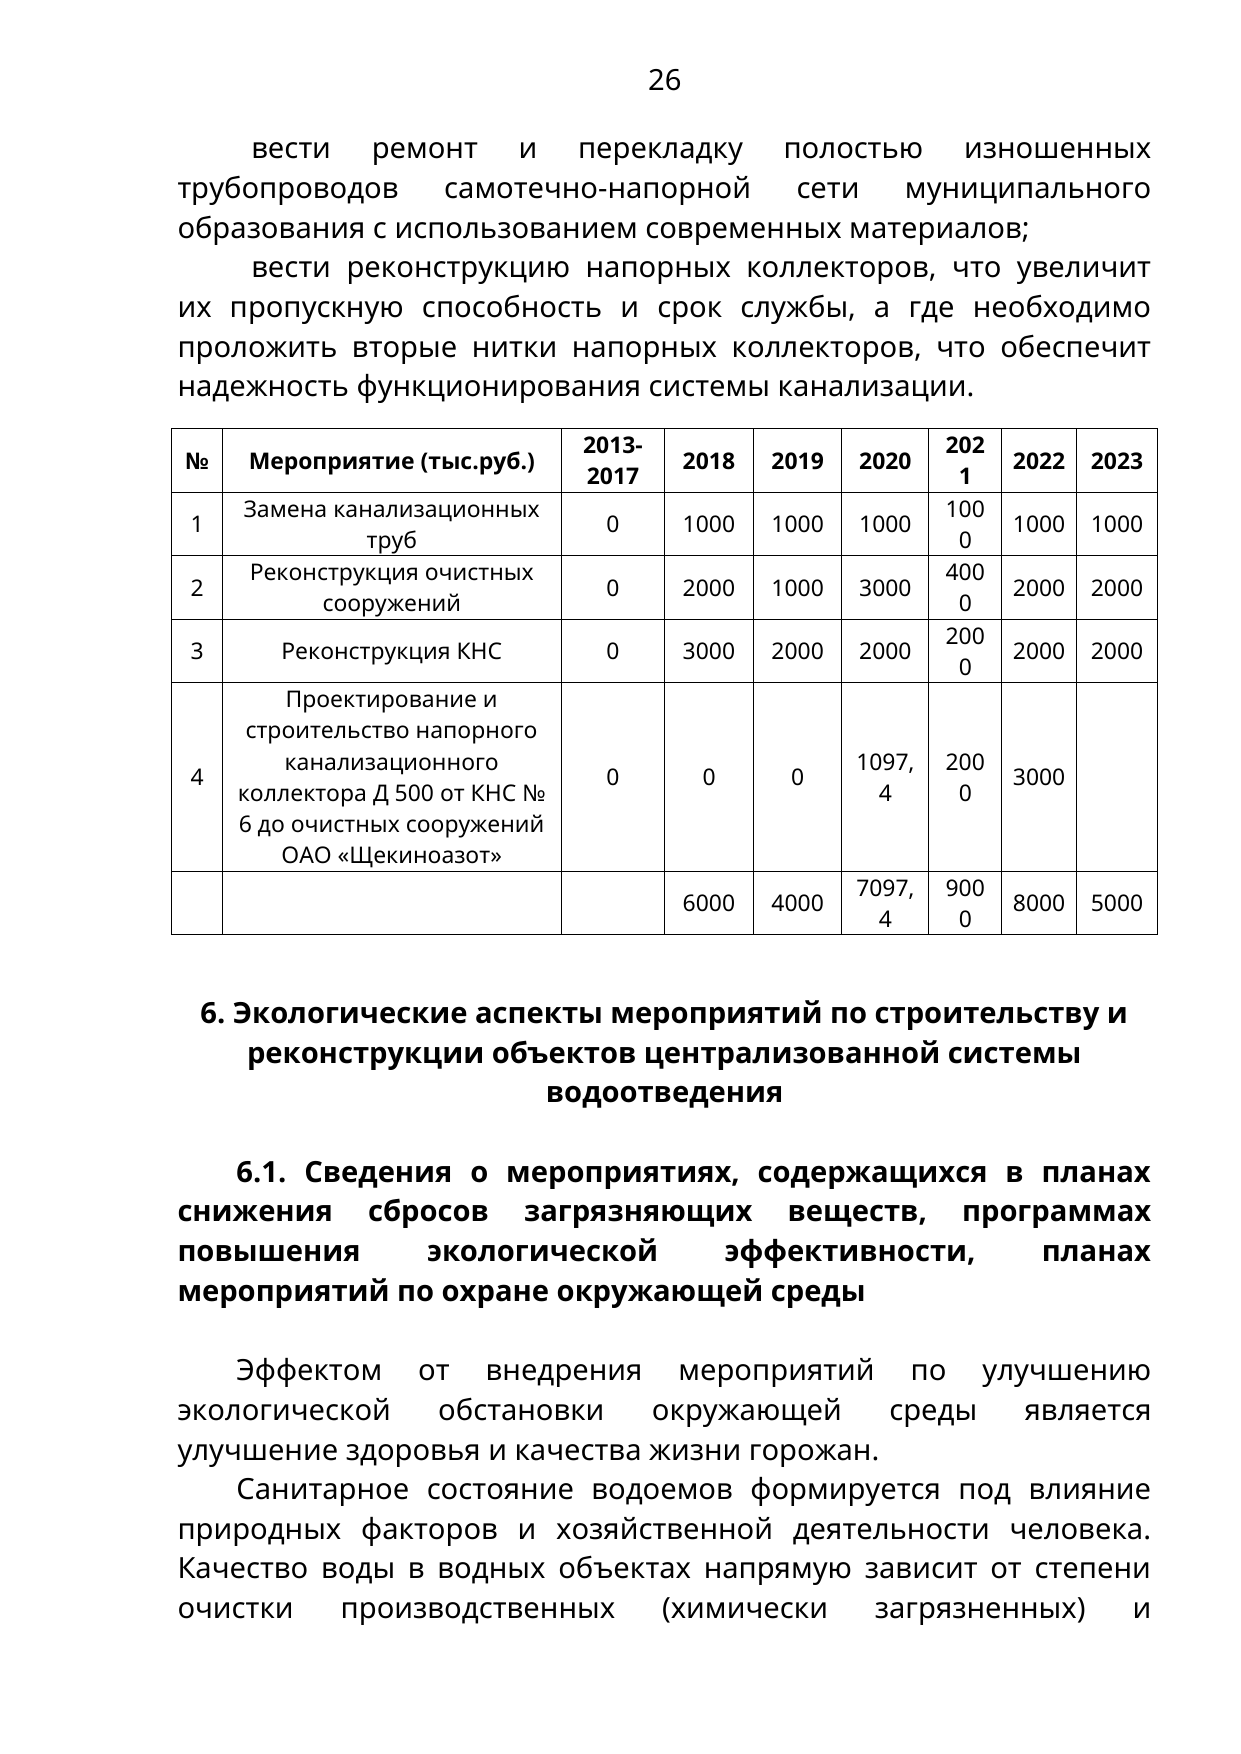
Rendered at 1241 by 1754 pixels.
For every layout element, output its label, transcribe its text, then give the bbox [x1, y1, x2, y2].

table_cell 1 [172, 493, 222, 555]
table_cell Реконструкция очистных сооружений [223, 556, 561, 619]
text 6. Экологические аспекты мероприятий по строительству и реконструкции объектов централизованной системы водоотведения [177, 992, 1152, 1111]
table_cell 1000 [754, 493, 841, 555]
table_cell 2 [172, 556, 222, 619]
text Эффектом от внедрения мероприятий по улучшению экологической обстановки окружающей среды является улучшение здоровья и качества жизни горожан. [177, 1349, 1152, 1468]
table_cell [223, 872, 561, 934]
table_cell 3000 [842, 556, 928, 619]
table_cell 7097,4 [842, 872, 928, 934]
table_cell 4000 [754, 872, 841, 934]
table_cell 1000 [842, 493, 928, 555]
table_cell 2000 [929, 620, 1001, 682]
table_cell 1000 [1002, 493, 1076, 555]
table_header № [172, 429, 222, 492]
table_header 2023 [1077, 429, 1157, 492]
table_cell 5000 [1077, 872, 1157, 934]
table_header 2021 [929, 429, 1001, 492]
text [177, 1468, 1152, 1627]
table_cell 0 [562, 493, 664, 555]
table_cell 2000 [754, 620, 841, 682]
text 6.1. Сведения о мероприятиях, содержащихся в планах снижения сбросов загрязняющих веществ, программах повышения экологической эффективности, планах мероприятий по охране окружающей среды [177, 1151, 1152, 1310]
table_cell 2000 [1077, 620, 1157, 682]
table_cell 2000 [665, 556, 753, 619]
table_cell 2000 [929, 683, 1001, 871]
table_cell 0 [562, 556, 664, 619]
table_header 2022 [1002, 429, 1076, 492]
table_cell 2000 [1002, 556, 1076, 619]
table_cell 1097,4 [842, 683, 928, 871]
table_cell [1077, 683, 1157, 871]
table_cell Реконструкция КНС [223, 620, 561, 682]
table_cell 1000 [665, 493, 753, 555]
table_cell 0 [665, 683, 753, 871]
table_cell Проектирование и строительство напорного канализационного коллектора Д 500 от КНС № 6 до очистных сооружений ОАО «Щекиноазот» [223, 683, 561, 871]
table_cell 8000 [1002, 872, 1076, 934]
table_cell 4 [172, 683, 222, 871]
text вести реконструкцию напорных коллекторов, что увеличит их пропускную способность и срок службы, а где необходимо проложить вторые нитки напорных коллекторов, что обеспечит надежность функционирования системы канализации. [177, 247, 1152, 405]
table_cell Замена канализационных труб [223, 493, 561, 555]
table_cell 3 [172, 620, 222, 682]
table_cell 2000 [1002, 620, 1076, 682]
table_cell 0 [754, 683, 841, 871]
table_cell 1000 [1077, 493, 1157, 555]
table_cell [562, 872, 664, 934]
table_cell 1000 [929, 493, 1001, 555]
table_cell 3000 [1002, 683, 1076, 871]
table_cell 0 [562, 620, 664, 682]
table_cell 3000 [665, 620, 753, 682]
table_cell [172, 872, 222, 934]
table_header 2020 [842, 429, 928, 492]
table_cell 1000 [754, 556, 841, 619]
table_cell 9000 [929, 872, 1001, 934]
table_header 2018 [665, 429, 753, 492]
text вести ремонт и перекладку полостью изношенных трубопроводов самотечно-напорной сети муниципального образования с использованием современных материалов; [177, 127, 1152, 247]
table_cell 2000 [1077, 556, 1157, 619]
table_header Мероприятие (тыс.руб.) [223, 429, 561, 492]
table_header 2013-2017 [562, 429, 664, 492]
table_cell 2000 [842, 620, 928, 682]
table_header 2019 [754, 429, 841, 492]
table_cell 6000 [665, 872, 753, 934]
table_cell 4000 [929, 556, 1001, 619]
table_cell 0 [562, 683, 664, 871]
